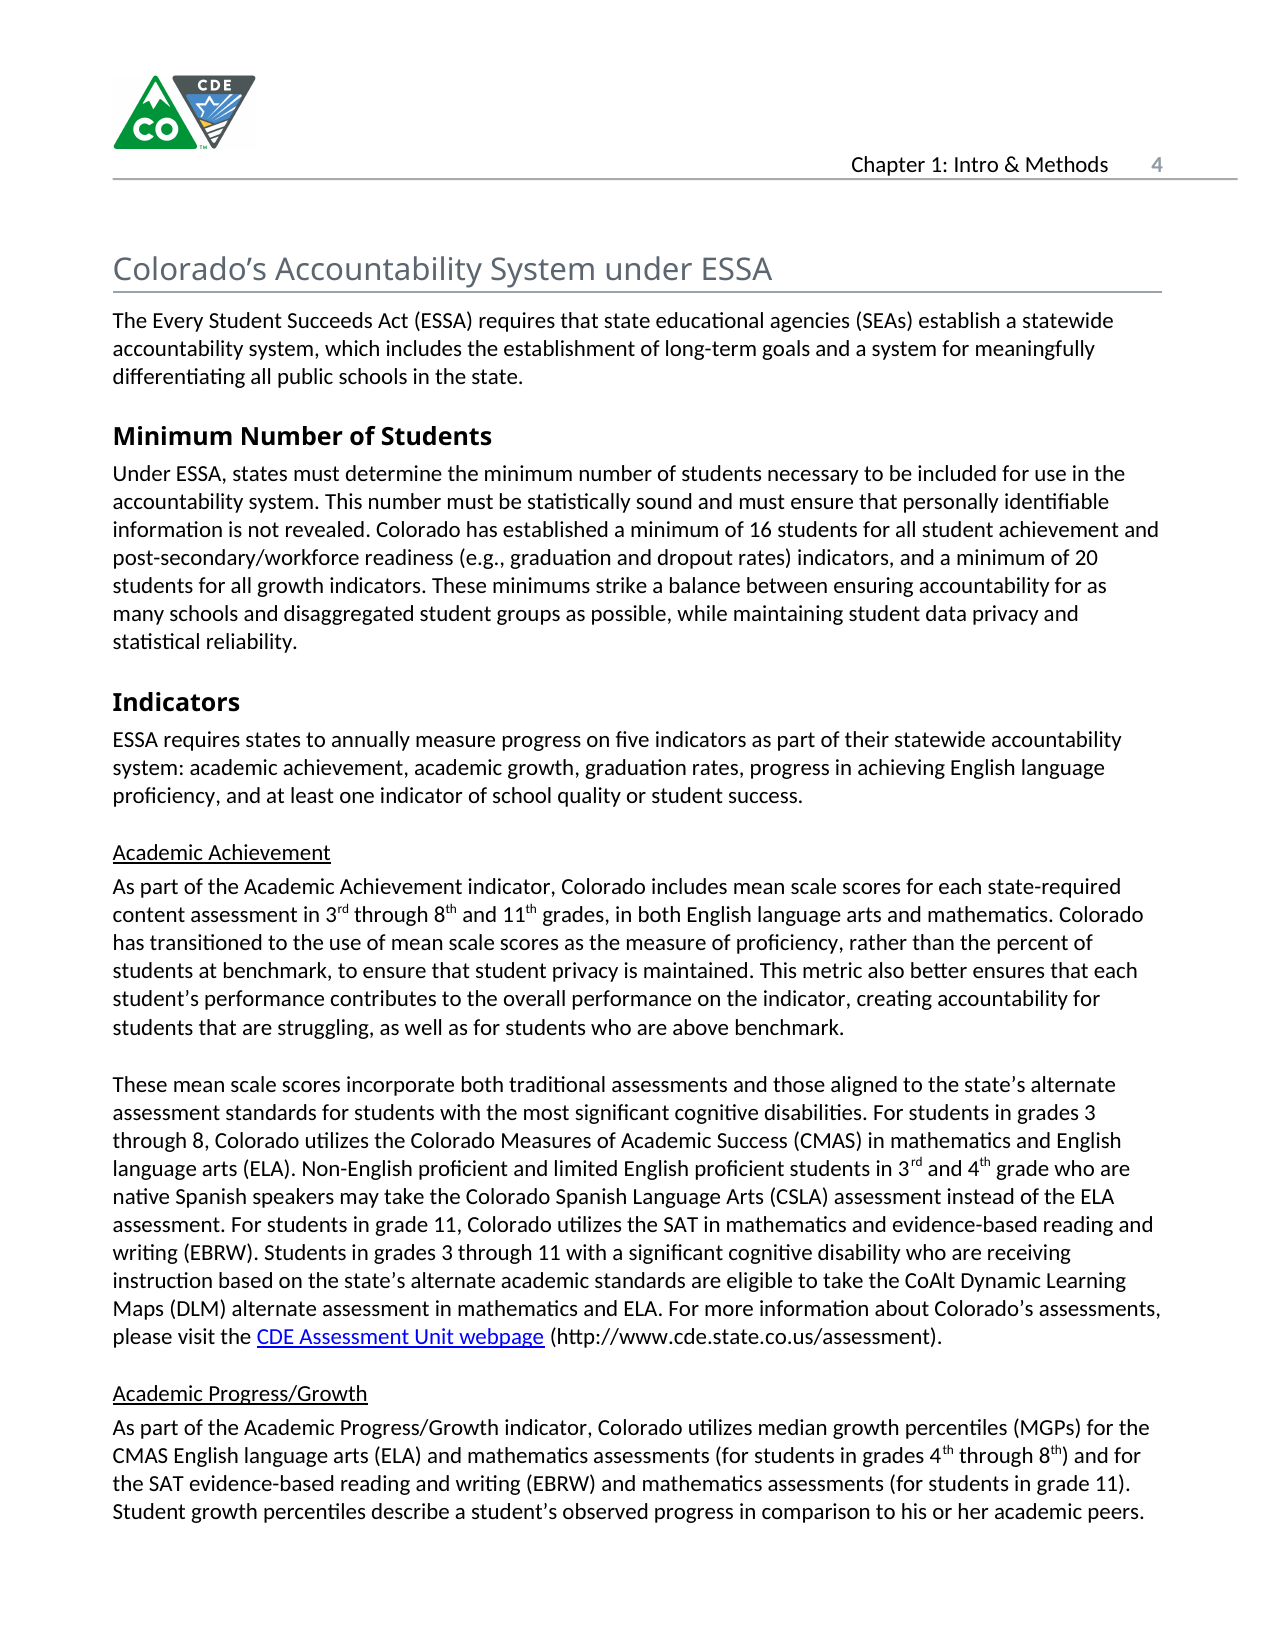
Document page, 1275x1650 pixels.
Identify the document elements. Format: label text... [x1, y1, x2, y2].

text As part of the Academic Achievement indicator, Colorado includes mean scale scores for each state-required content assessment in 3rd through 8th and 11th grades, in both English language arts and mathematics. Colorado has transitioned to the use of mean scale scores as the measure of proficiency, rather than the percent of students at benchmark, to ensure that student privacy is maintained. This metric also better ensures that each student’s performance contributes to the overall performance on the indicator, creating accountability for students that are struggling, as well as for students who are above benchmark. [112, 872, 1162, 1041]
text Minimum Number of Students [112, 419, 1162, 453]
picture [112, 75, 257, 150]
text The Every Student Succeeds Act (ESSA) requires that state educational agencies (SEAs) establish a statewide accountability system, which includes the establishment of long-term goals and a system for meaningfully differentiating all public schools in the state. [112, 306, 1162, 390]
subtitle Academic Progress/Growth [112, 1379, 1162, 1407]
text Indicators [112, 685, 1162, 719]
subtitle Colorado’s Accountability System under ESSA [112, 247, 1162, 293]
text These mean scale scores incorporate both traditional assessments and those aligned to the state’s alternate assessment standards for students with the most significant cognitive disabilities. For students in grades 3 through 8, Colorado utilizes the Colorado Measures of Academic Success (CMAS) in mathematics and English language arts (ELA). Non-English proficient and limited English proficient students in 3rd and 4th grade who are native Spanish speakers may take the Colorado Spanish Language Arts (CSLA) assessment instead of the ELA assessment. For students in grade 11, Colorado utilizes the SAT in mathematics and evidence-based reading and writing (EBRW). Students in grades 3 through 11 with a significant cognitive disability who are receiving instruction based on the state’s alternate academic standards are eligible to take the CoAlt Dynamic Learning Maps (DLM) alternate assessment in mathematics and ELA. For more information about Colorado’s assessments, please visit the CDE Assessment Unit webpage (http://www.cde.state.co.us/assessment). [112, 1070, 1162, 1350]
text Under ESSA, states must determine the minimum number of students necessary to be included for use in the accountability system. This number must be statistically sound and must ensure that personally identifiable information is not revealed. Colorado has established a minimum of 16 students for all student achievement and post-secondary/workforce readiness (e.g., graduation and dropout rates) indicators, and a minimum of 20 students for all growth indicators. These minimums strike a balance between ensuring accountability for as many schools and disaggregated student groups as possible, while maintaining student data privacy and statistical reliability. [112, 459, 1162, 656]
subtitle Academic Achievement [112, 838, 1162, 866]
text ESSA requires states to annually measure progress on five indicators as part of their statewide accountability system: academic achievement, academic growth, graduation rates, progress in achieving English language proficiency, and at least one indicator of school quality or student success. [112, 725, 1162, 809]
